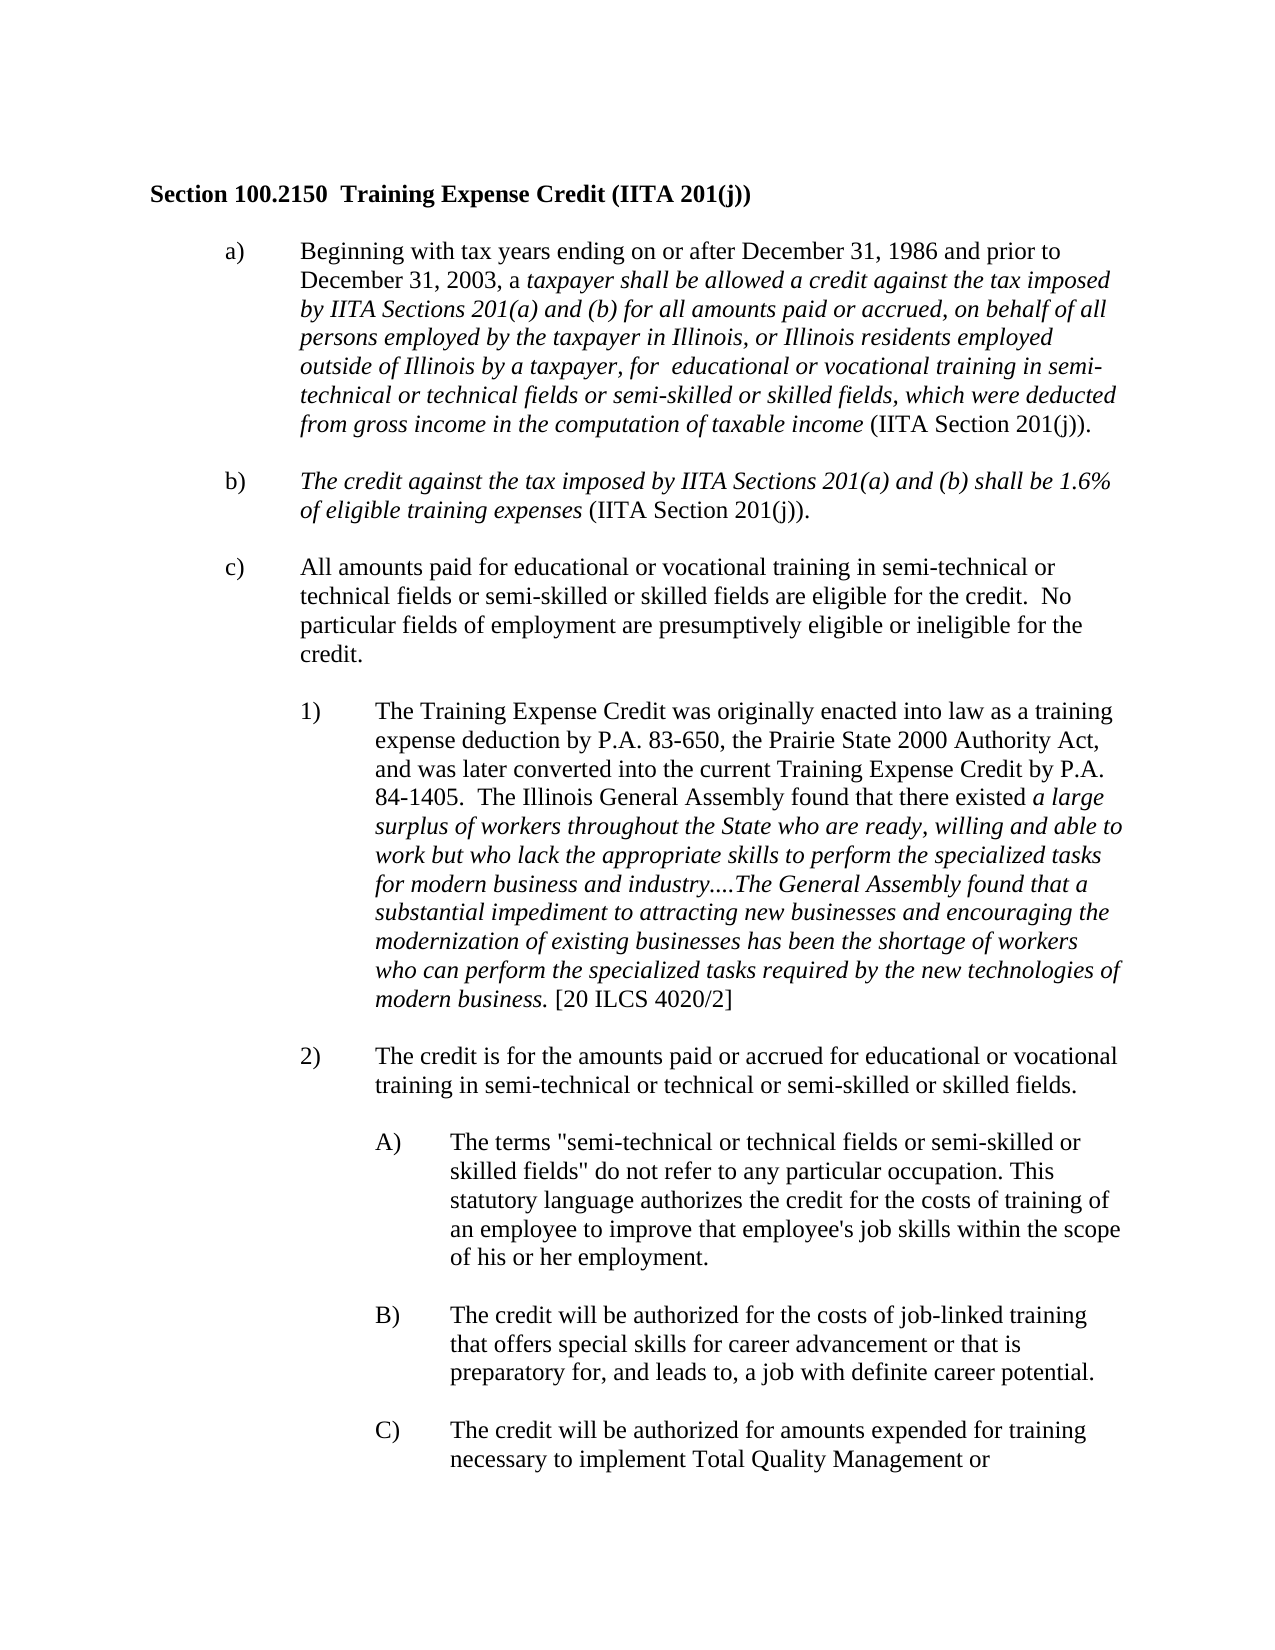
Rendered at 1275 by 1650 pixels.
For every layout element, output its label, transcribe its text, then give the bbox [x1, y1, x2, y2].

text B) The credit will be authorized for the costs of job-linked training that offers special skills for career advancement or that is preparatory for, and leads to, a job with definite career potential. [375, 1300, 1125, 1386]
text 2) The credit is for the amounts paid or accrued for educational or vocational training in semi-technical or technical or semi-skilled or skilled fields. [300, 1041, 1125, 1099]
text 1) The Training Expense Credit was originally enacted into law as a training expense deduction by P.A. 83-650, the Prairie State 2000 Authority Act, and was later converted into the current Training Expense Credit by P.A. 84-1405. The Illinois General Assembly found that there existed a large surplus of workers throughout the State who are ready, willing and able to work but who lack the appropriate skills to perform the specialized tasks for modern business and industry....The General Assembly found that a substantial impediment to attracting new businesses and encouraging the modernization of existing businesses has been the shortage of workers who can perform the specialized tasks required by the new technologies of modern business. [20 ILCS 4020/2] [300, 696, 1125, 1012]
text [375, 1415, 1125, 1472]
text a) Beginning with tax years ending on or after December 31, 1986 and prior to December 31, 2003, a taxpayer shall be allowed a credit against the tax imposed by IITA Sections 201(a) and (b) for all amounts paid or accrued, on behalf of all persons employed by the taxpayer in Illinois, or Illinois residents employed outside of Illinois by a taxpayer, for educational or vocational training in semi-technical or technical fields or semi-skilled or skilled fields, which were deducted from gross income in the computation of taxable income (IITA Section 201(j)). [225, 236, 1125, 437]
text A) The terms "semi-technical or technical fields or semi-skilled or skilled fields" do not refer to any particular occupation. This statutory language authorizes the credit for the costs of training of an employee to improve that employee's job skills within the scope of his or her employment. [375, 1127, 1125, 1271]
text Section 100.2150 Training Expense Credit (IITA 201(j)) [150, 179, 1125, 207]
text c) All amounts paid for educational or vocational training in semi-technical or technical fields or semi-skilled or skilled fields are eligible for the credit. No particular fields of employment are presumptively eligible or ineligible for the credit. [225, 552, 1125, 667]
text b) The credit against the tax imposed by IITA Sections 201(a) and (b) shall be 1.6% of eligible training expenses (IITA Section 201(j)). [225, 466, 1125, 524]
